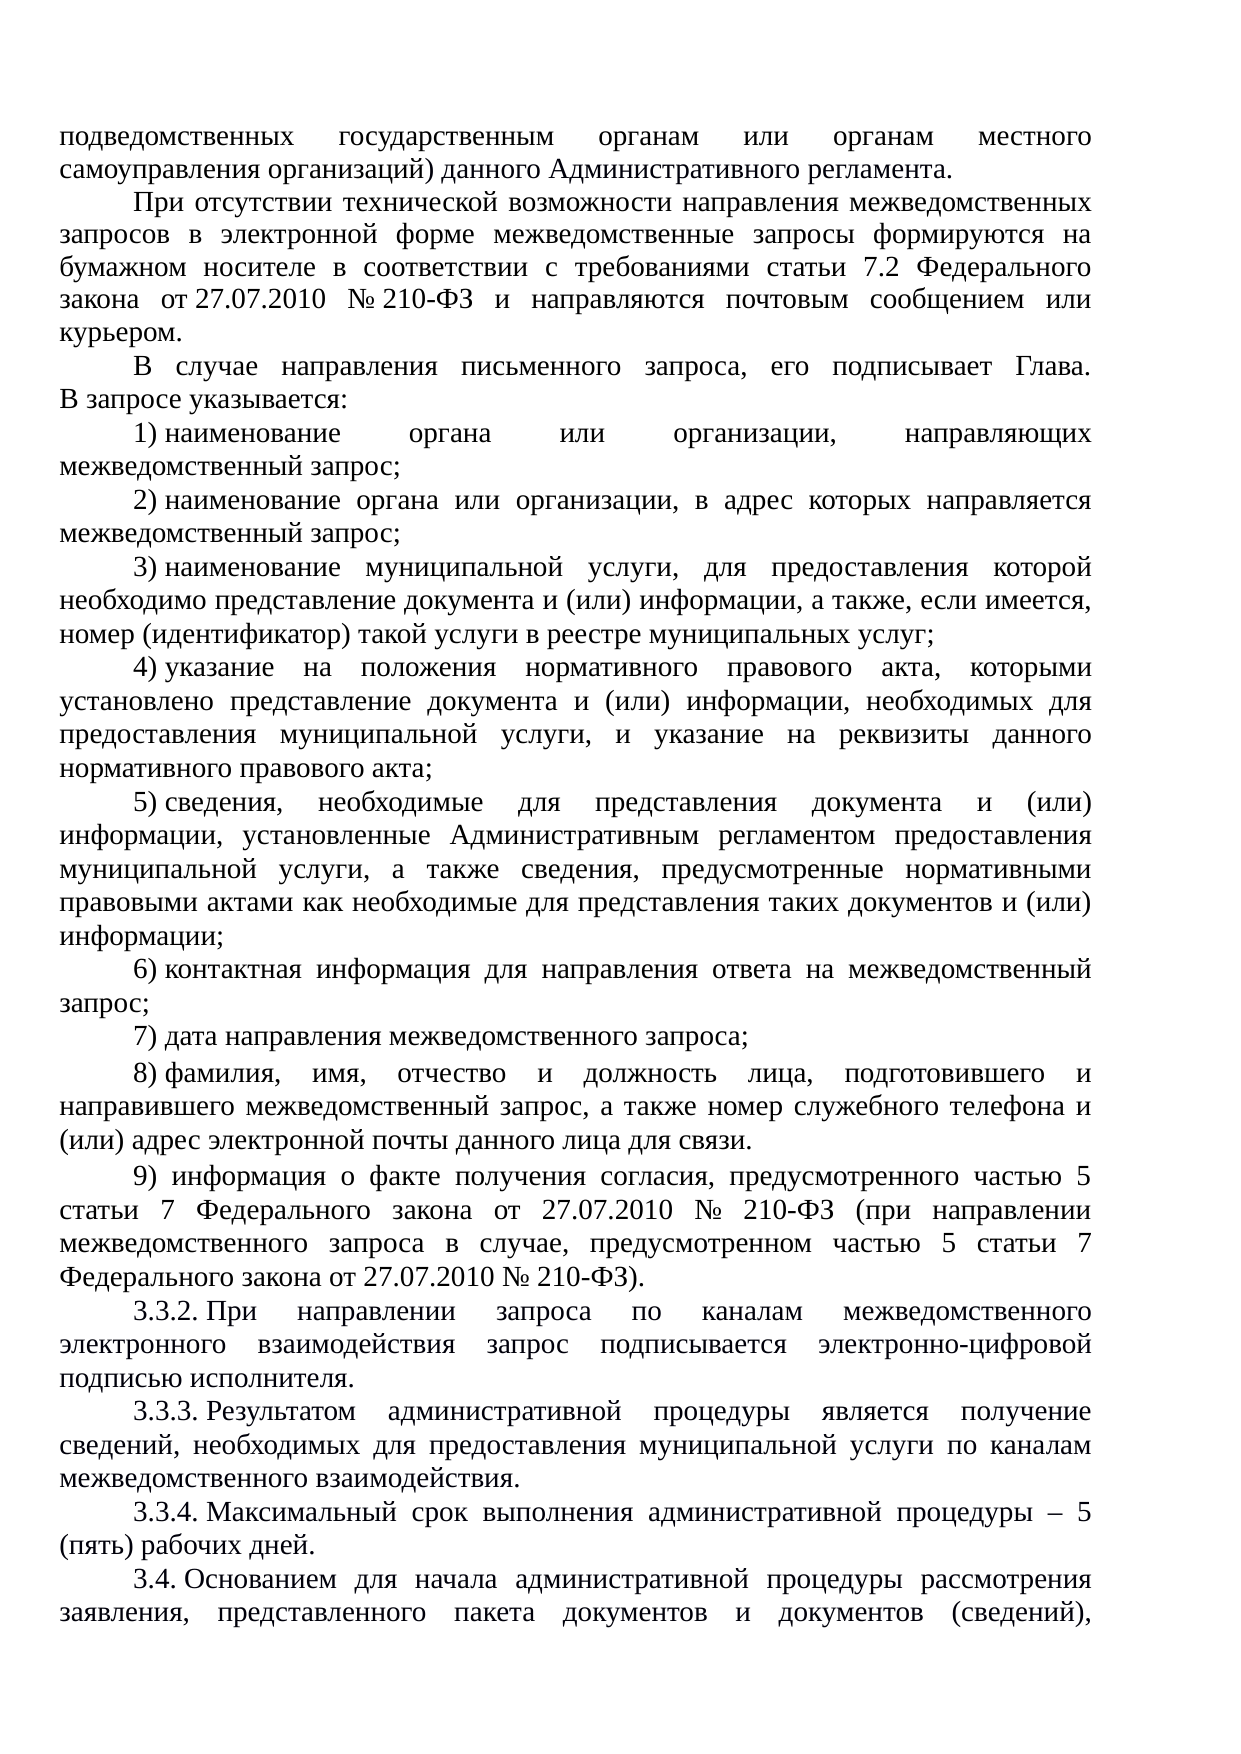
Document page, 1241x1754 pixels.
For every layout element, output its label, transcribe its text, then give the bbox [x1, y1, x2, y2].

text 5) сведения, необходимые для представления документа и (или) информации, установленные Административным регламентом предоставления муниципальной услуги, а также сведения, предусмотренные нормативными правовыми актами как необходимые для представления таких документов и (или) информации; [59, 784, 1092, 951]
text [59, 118, 1092, 185]
text 3.3.3. Результатом административной процедуры является получение сведений, необходимых для предоставления муниципальной услуги по каналам межведомственного взаимодействия. [59, 1393, 1092, 1494]
text 1) наименование органа или организации, направляющих межведомственный запрос; [59, 415, 1092, 482]
text При отсутствии технической возможности направления межведомственных запросов в электронной форме межведомственные запросы формируются на бумажном носителе в соответствии с требованиями статьи 7.2 Федерального закона от 27.07.2010 № 210-ФЗ и направляются почтовым сообщением или курьером. [59, 185, 1092, 348]
text 7) дата направления межведомственного запроса; [59, 1018, 1092, 1052]
text 9) информация о факте получения согласия, предусмотренного частью 5 статьи 7 Федерального закона от 27.07.2010 № 210-ФЗ (при направлении межведомственного запроса в случае, предусмотренном частью 5 статьи 7 Федерального закона от 27.07.2010 № 210-ФЗ). [59, 1158, 1092, 1293]
text 3.3.2. При направлении запроса по каналам межведомственного электронного взаимодействия запрос подписывается электронно-цифровой подписью исполнителя. [59, 1293, 1092, 1393]
text 8) фамилия, имя, отчество и должность лица, подготовившего и направившего межведомственный запрос, а также номер служебного телефона и (или) адрес электронной почты данного лица для связи. [59, 1055, 1092, 1156]
text 4) указание на положения нормативного правового акта, которыми установлено представление документа и (или) информации, необходимых для предоставления муниципальной услуги, и указание на реквизиты данного нормативного правового акта; [59, 649, 1092, 784]
text 6) контактная информация для направления ответа на межведомственный запрос; [59, 951, 1092, 1018]
text 3.3.4. Максимальный срок выполнения административной процедуры – 5 (пять) рабочих дней. [59, 1494, 1092, 1561]
text 2) наименование органа или организации, в адрес которых направляется межведомственный запрос; [59, 482, 1092, 549]
text 3) наименование муниципальной услуги, для предоставления которой необходимо представление документа и (или) информации, а также, если имеется, номер (идентификатор) такой услуги в реестре муниципальных услуг; [59, 549, 1092, 649]
text В случае направления письменного запроса, его подписывает Глава. В запросе указывается: [59, 348, 1092, 415]
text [59, 1561, 1092, 1628]
